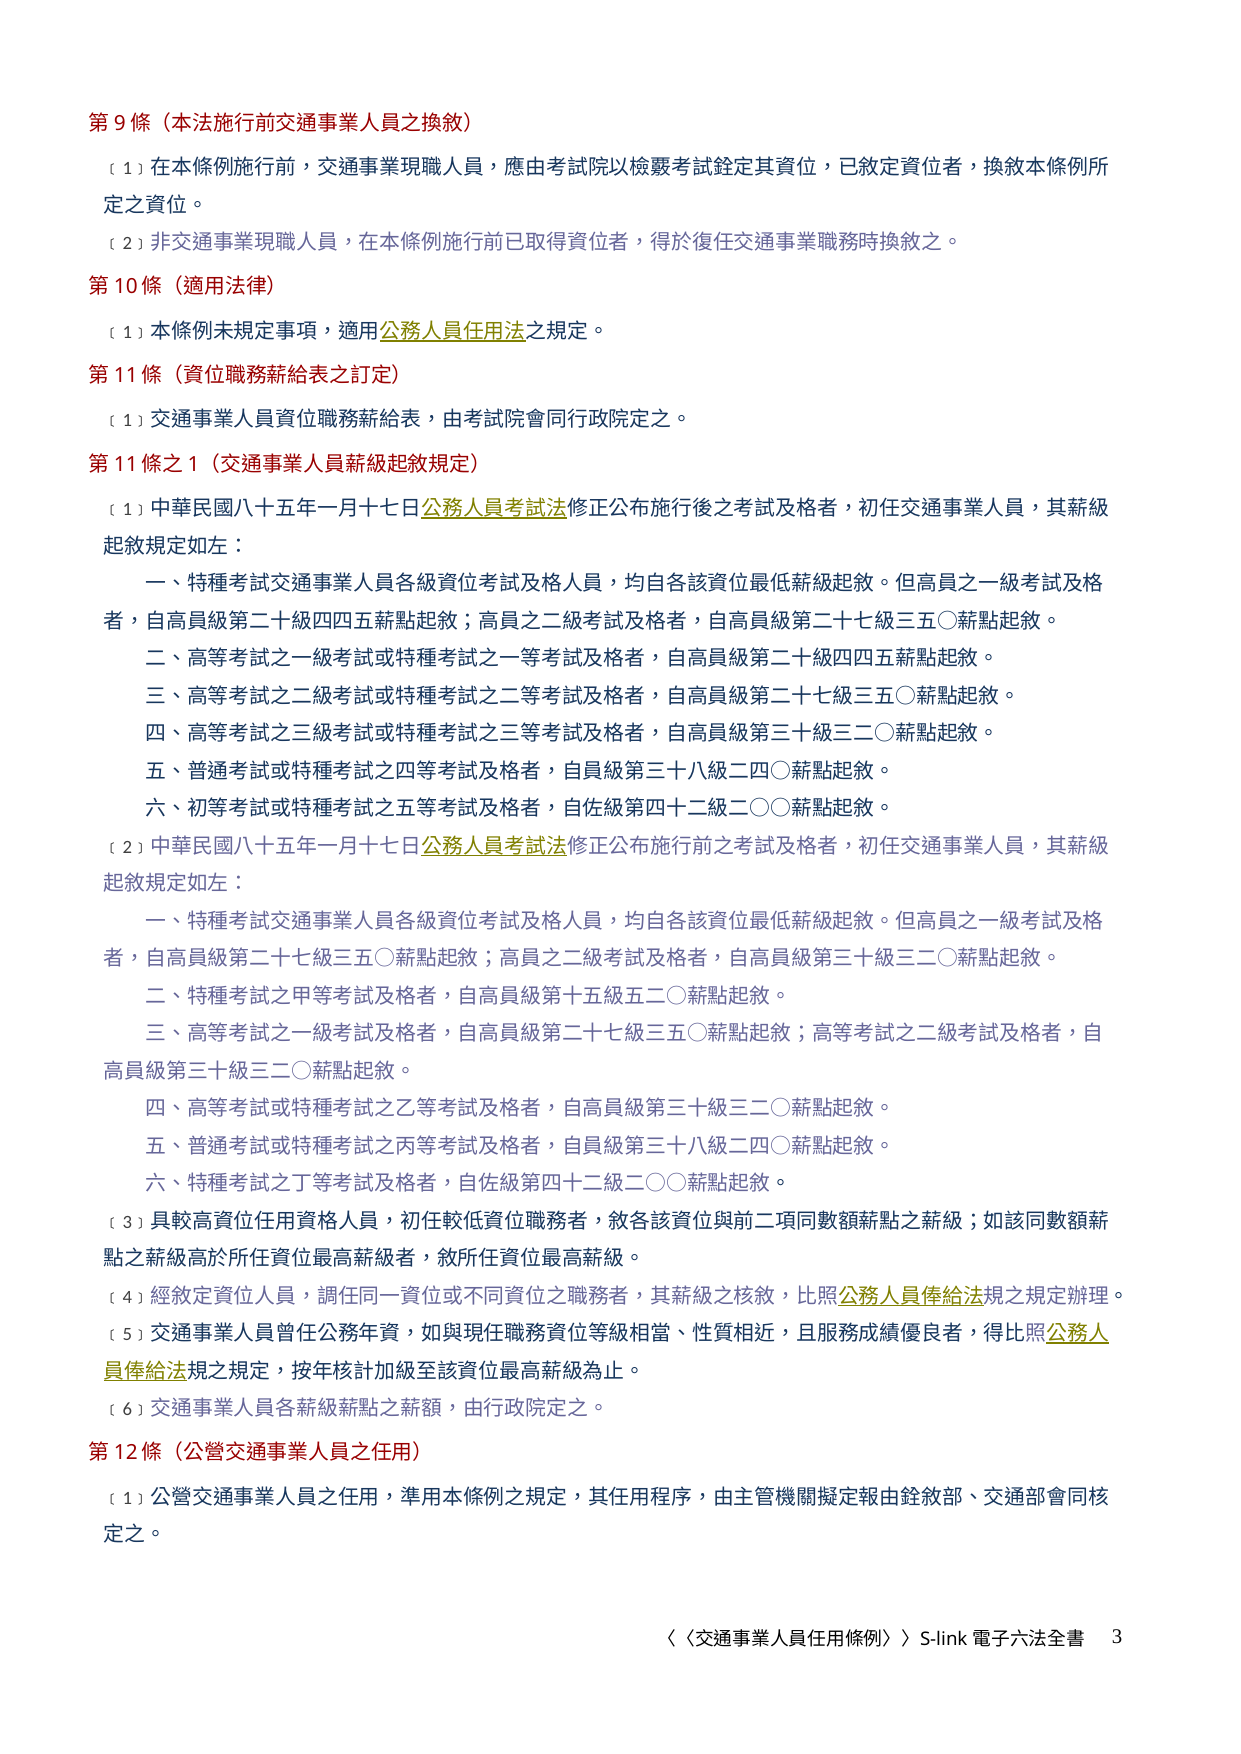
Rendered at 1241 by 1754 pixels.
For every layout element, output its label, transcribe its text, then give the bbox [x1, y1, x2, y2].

text 一、特種考試交通事業人員各級資位考試及格人員，均自各該資位最低薪級起敘。但高員之一級考試及格者，自高員級第二十級四四五薪點起敘；高員之二級考試及格者，自高員級第二十七級三五○薪點起敘。 [103, 563, 1122, 638]
text 四、高等考試之三級考試或特種考試之三等考試及格者，自高員級第三十級三二○薪點起敘。 [103, 713, 1122, 750]
text 六、特種考試之丁等考試及格者，自佐級第四十二級二○○薪點起敘。 [103, 1163, 1122, 1200]
subtitle 第11條之1（交通事業人員薪級起敘規定） [89, 447, 1122, 477]
text ﹝1﹞交通事業人員資位職務薪給表，由考試院會同行政院定之。 [103, 399, 1122, 437]
subtitle 第12條（公營交通事業人員之任用） [89, 1436, 1122, 1466]
text 五、普通考試或特種考試之丙等考試及格者，自員級第三十八級二四○薪點起敘。 [103, 1125, 1122, 1163]
text ﹝1﹞在本條例施行前，交通事業現職人員，應由考試院以檢覈考試銓定其資位，已敘定資位者，換敘本條例所定之資位。 [103, 147, 1122, 222]
text 二、高等考試之一級考試或特種考試之一等考試及格者，自高員級第二十級四四五薪點起敘。 [103, 638, 1122, 675]
text ﹝1﹞本條例未規定事項，適用公務人員任用法之規定。 [103, 310, 1122, 348]
subtitle 第10條（適用法律） [89, 270, 1122, 300]
subtitle 第9條（本法施行前交通事業人員之換敘） [89, 106, 1122, 136]
text 三、高等考試之一級考試及格者，自高員級第二十七級三五○薪點起敘；高等考試之二級考試及格者，自高員級第三十級三二○薪點起敘。 [103, 1013, 1122, 1088]
text 三、高等考試之二級考試或特種考試之二等考試及格者，自高員級第二十七級三五○薪點起敘。 [103, 675, 1122, 713]
text ﹝1﹞中華民國八十五年一月十七日公務人員考試法修正公布施行後之考試及格者，初任交通事業人員，其薪級起敘規定如左： [103, 488, 1122, 563]
text 五、普通考試或特種考試之四等考試及格者，自員級第三十八級二四○薪點起敘。 [103, 750, 1122, 788]
text ﹝2﹞非交通事業現職人員，在本條例施行前已取得資位者，得於復任交通事業職務時換敘之。 [103, 222, 1122, 259]
text ﹝5﹞交通事業人員曾任公務年資，如與現任職務資位等級相當、性質相近，且服務成績優良者，得比照公務人員俸給法規之規定，按年核計加級至該資位最高薪級為止。 [103, 1313, 1122, 1388]
text ﹝6﹞交通事業人員各薪級薪點之薪額，由行政院定之。 [103, 1388, 1122, 1425]
text 六、初等考試或特種考試之五等考試及格者，自佐級第四十二級二○○薪點起敘。 [103, 788, 1122, 825]
subtitle 第11條（資位職務薪給表之訂定） [89, 358, 1122, 389]
text 四、高等考試或特種考試之乙等考試及格者，自高員級第三十級三二○薪點起敘。 [103, 1088, 1122, 1125]
text ﹝4﹞經敘定資位人員，調任同一資位或不同資位之職務者，其薪級之核敘，比照公務人員俸給法規之規定辦理。 [103, 1275, 1122, 1313]
text ﹝2﹞中華民國八十五年一月十七日公務人員考試法修正公布施行前之考試及格者，初任交通事業人員，其薪級起敘規定如左： [103, 825, 1122, 900]
text ﹝3﹞具較高資位任用資格人員，初任較低資位職務者，敘各該資位與前二項同數額薪點之薪級；如該同數額薪點之薪級高於所任資位最高薪級者，敘所任資位最高薪級。 [103, 1200, 1122, 1275]
text 一、特種考試交通事業人員各級資位考試及格人員，均自各該資位最低薪級起敘。但高員之一級考試及格者，自高員級第二十七級三五○薪點起敘；高員之二級考試及格者，自高員級第三十級三二○薪點起敘。 [103, 900, 1122, 975]
text 二、特種考試之甲等考試及格者，自高員級第十五級五二○薪點起敘。 [103, 975, 1122, 1013]
text ﹝1﹞公營交通事業人員之任用，準用本條例之規定，其任用程序，由主管機關擬定報由銓敘部、交通部會同核定之。 [103, 1476, 1122, 1551]
